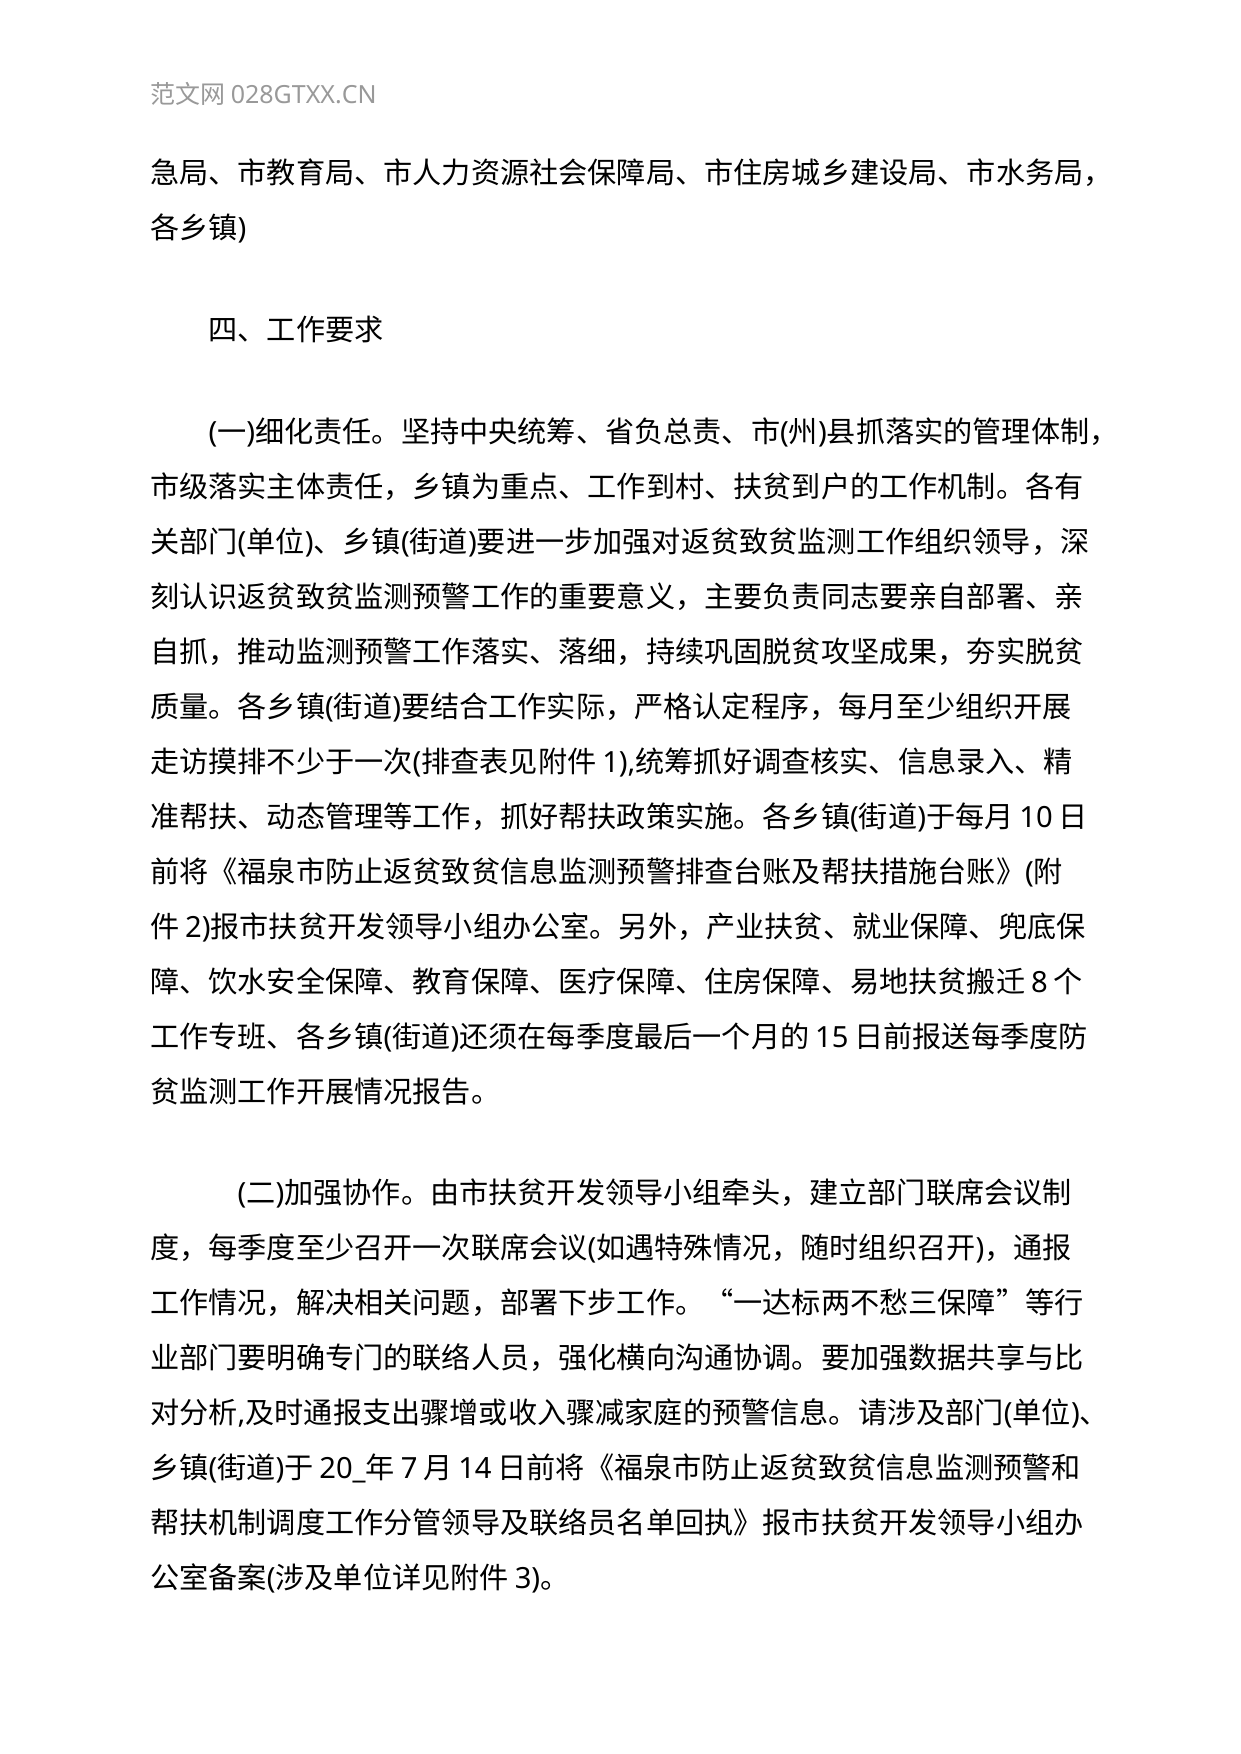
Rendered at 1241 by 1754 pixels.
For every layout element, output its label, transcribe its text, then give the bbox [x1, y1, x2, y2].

text 四、工作要求 [150, 307, 1090, 349]
text (二)加强协作。由市扶贫开发领导小组牵头，建立部门联席会议制度，每季度至少召开一次联席会议(如遇特殊情况，随时组织召开)，通报工作情况，解决相关问题，部署下步工作。“一达标两不愁三保障”等行业部门要明确专门的联络人员，强化横向沟通协调。要加强数据共享与比对分析,及时通报支出骤增或收入骤减家庭的预警信息。请涉及部门(单位)、乡镇(街道)于20_年7月14日前将《福泉市防止返贫致贫信息监测预警和帮扶机制调度工作分管领导及联络员名单回执》报市扶贫开发领导小组办公室备案(涉及单位详见附件3)。 [150, 1170, 1090, 1597]
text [150, 150, 1090, 247]
text (一)细化责任。坚持中央统筹、省负总责、市(州)县抓落实的管理体制，市级落实主体责任，乡镇为重点、工作到村、扶贫到户的工作机制。各有关部门(单位)、乡镇(街道)要进一步加强对返贫致贫监测工作组织领导，深刻认识返贫致贫监测预警工作的重要意义，主要负责同志要亲自部署、亲自抓，推动监测预警工作落实、落细，持续巩固脱贫攻坚成果，夯实脱贫质量。各乡镇(街道)要结合工作实际，严格认定程序，每月至少组织开展走访摸排不少于一次(排查表见附件1),统筹抓好调查核实、信息录入、精准帮扶、动态管理等工作，抓好帮扶政策实施。各乡镇(街道)于每月10日前将《福泉市防止返贫致贫信息监测预警排查台账及帮扶措施台账》(附件2)报市扶贫开发领导小组办公室。另外，产业扶贫、就业保障、兜底保障、饮水安全保障、教育保障、医疗保障、住房保障、易地扶贫搬迁8个工作专班、各乡镇(街道)还须在每季度最后一个月的15日前报送每季度防贫监测工作开展情况报告。 [150, 409, 1090, 1111]
